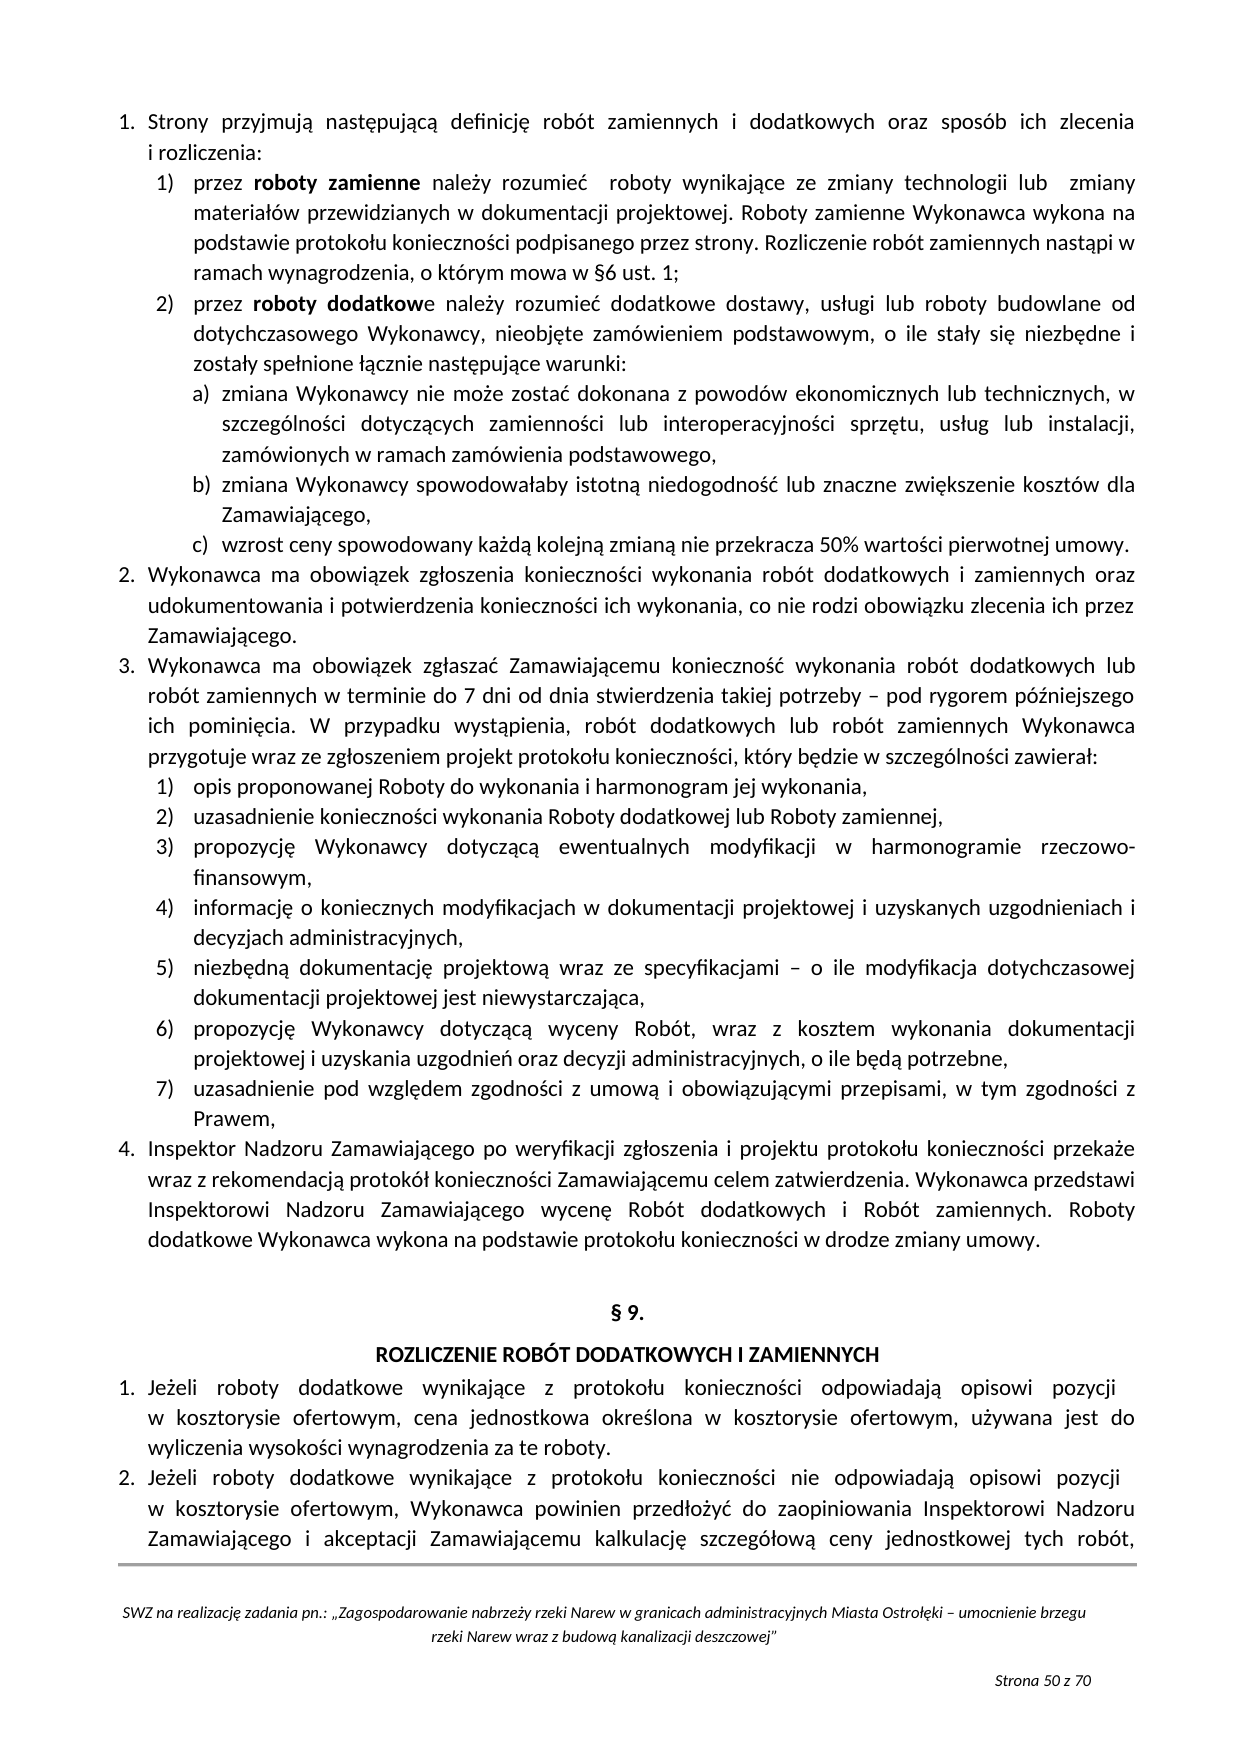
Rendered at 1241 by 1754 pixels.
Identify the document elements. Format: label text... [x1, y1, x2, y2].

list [118, 1463, 1137, 1552]
list informację o koniecznych modyfikacjach w dokumentacji projektowej i uzyskanych uzgodnieniach i decyzjach administracyjnych, [156, 893, 1137, 951]
list Wykonawca ma obowiązek zgłoszenia konieczności wykonania robót dodatkowych i zamiennych oraz udokumentowania i potwierdzenia konieczności ich wykonania, co nie rodzi obowiązku zlecenia ich przez Zamawiającego. [118, 561, 1137, 649]
list opis proponowanej Roboty do wykonania i harmonogram jej wykonania, [156, 772, 1137, 800]
list przez roboty zamienne należy rozumieć roboty wynikające ze zmiany technologii lub zmiany materiałów przewidzianych w dokumentacji projektowej. Roboty zamienne Wykonawca wykona na podstawie protokołu konieczności podpisanego przez strony. Rozliczenie robót zamiennych nastąpi w ramach wynagrodzenia, o którym mowa w §6 ust. 1; [156, 168, 1137, 287]
list wzrost ceny spowodowany każdą kolejną zmianą nie przekracza 50% wartości pierwotnej umowy. [192, 530, 1137, 558]
list uzasadnienie konieczności wykonania Roboty dodatkowej lub Roboty zamiennej, [156, 802, 1137, 830]
list niezbędną dokumentację projektową wraz ze specyfikacjami – o ile modyfikacja dotychczasowej dokumentacji projektowej jest niewystarczająca, [156, 953, 1137, 1012]
text § 9. [118, 1298, 1137, 1326]
text ROZLICZENIE ROBÓT DODATKOWYCH I ZAMIENNYCH [118, 1341, 1137, 1369]
list zmiana Wykonawcy spowodowałaby istotną niedogodność lub znaczne zwiększenie kosztów dla Zamawiającego, [192, 470, 1137, 528]
list Strony przyjmują następującą definicję robót zamiennych i dodatkowych oraz sposób ich zlecenia i rozliczenia: [118, 107, 1137, 166]
list zmiana Wykonawcy nie może zostać dokonana z powodów ekonomicznych lub technicznych, w szczególności dotyczących zamienności lub interoperacyjności sprzętu, usług lub instalacji, zamówionych w ramach zamówienia podstawowego, [192, 379, 1137, 468]
list propozycję Wykonawcy dotyczącą ewentualnych modyfikacji w harmonogramie rzeczowo-finansowym, [156, 832, 1137, 891]
list Wykonawca ma obowiązek zgłaszać Zamawiającemu konieczność wykonania robót dodatkowych lub robót zamiennych w terminie do 7 dni od dnia stwierdzenia takiej potrzeby – pod rygorem późniejszego ich pominięcia. W przypadku wystąpienia, robót dodatkowych lub robót zamiennych Wykonawca przygotuje wraz ze zgłoszeniem projekt protokołu konieczności, który będzie w szczególności zawierał: [118, 651, 1137, 770]
list Inspektor Nadzoru Zamawiającego po weryfikacji zgłoszenia i projektu protokołu konieczności przekaże wraz z rekomendacją protokół konieczności Zamawiającemu celem zatwierdzenia. Wykonawca przedstawi Inspektorowi Nadzoru Zamawiającego wycenę Robót dodatkowych i Robót zamiennych. Roboty dodatkowe Wykonawca wykona na podstawie protokołu konieczności w drodze zmiany umowy. [118, 1134, 1137, 1253]
list uzasadnienie pod względem zgodności z umową i obowiązującymi przepisami, w tym zgodności z Prawem, [156, 1074, 1137, 1132]
list przez roboty dodatkowe należy rozumieć dodatkowe dostawy, usługi lub roboty budowlane od dotychczasowego Wykonawcy, nieobjęte zamówieniem podstawowym, o ile stały się niezbędne i zostały spełnione łącznie następujące warunki: [156, 289, 1137, 377]
list propozycję Wykonawcy dotyczącą wyceny Robót, wraz z kosztem wykonania dokumentacji projektowej i uzyskania uzgodnień oraz decyzji administracyjnych, o ile będą potrzebne, [156, 1014, 1137, 1072]
list Jeżeli roboty dodatkowe wynikające z protokołu konieczności odpowiadają opisowi pozycji w kosztorysie ofertowym, cena jednostkowa określona w kosztorysie ofertowym, używana jest do wyliczenia wysokości wynagrodzenia za te roboty. [118, 1373, 1137, 1461]
